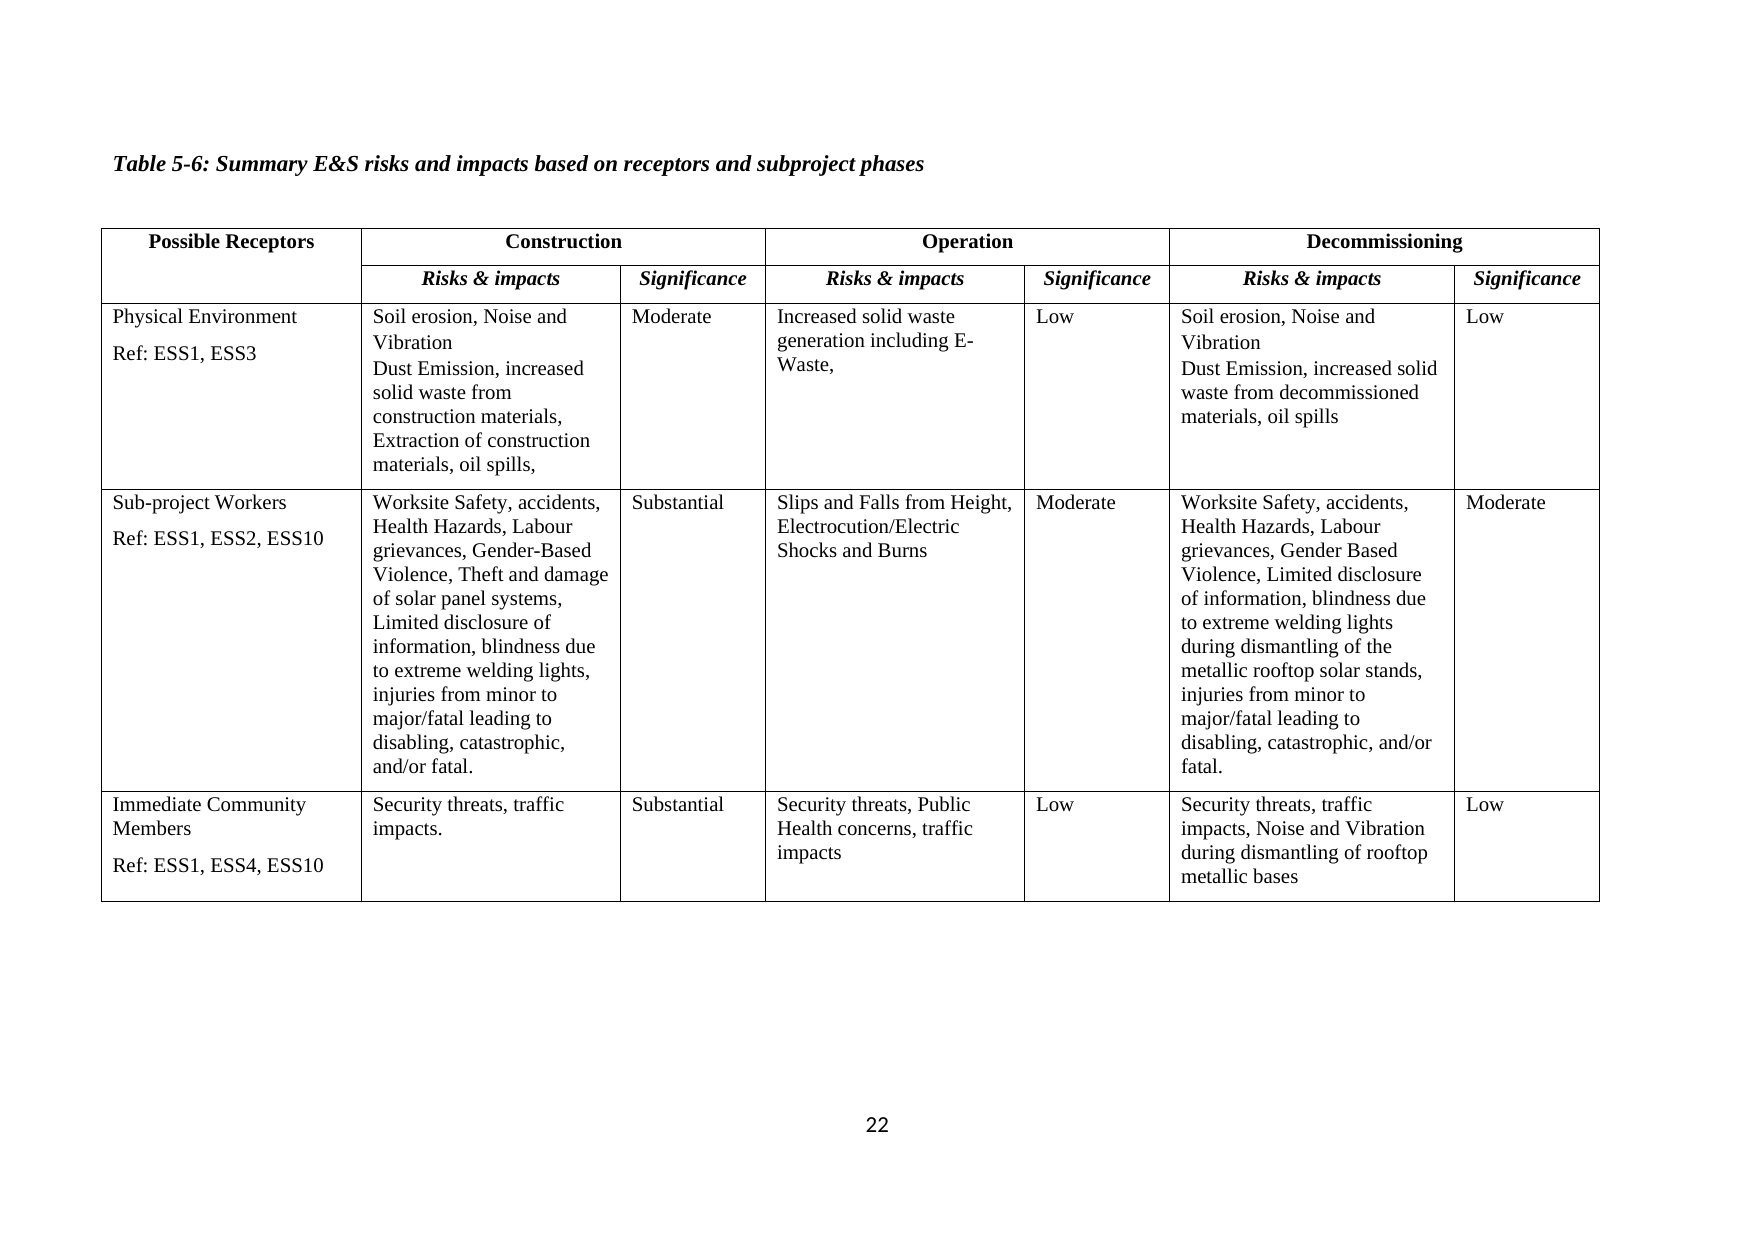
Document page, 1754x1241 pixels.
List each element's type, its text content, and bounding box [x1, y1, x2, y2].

table_cell Physical Environment Ref: ESS1, ESS3 [102, 304, 361, 489]
table_cell Security threats, traffic impacts. [362, 792, 620, 901]
table_header Operation [766, 229, 1169, 265]
table_cell Soil erosion, Noise and Vibration Dust Emission, increased solid waste from decommissioned materials, oil spills [1170, 304, 1454, 489]
table_cell Risks & impacts [362, 266, 620, 303]
table_cell Sub-project Workers Ref: ESS1, ESS2, ESS10 [102, 490, 361, 791]
table_cell Slips and Falls from Height, Electrocution/Electric Shocks and Burns [766, 490, 1024, 791]
table_header Decommissioning [1170, 229, 1599, 265]
table_cell Immediate Community Members Ref: ESS1, ESS4, ESS10 [102, 792, 361, 901]
table_cell Low [1025, 304, 1169, 489]
table_cell Worksite Safety, accidents, Health Hazards, Labour grievances, Gender-Based Violence, Theft and damage of solar panel systems, Limited disclosure of information, blindness due to extreme welding lights, injuries from minor to major/fatal leading to disabling, catastrophic, and/or fatal. [362, 490, 620, 791]
table_cell Significance [1455, 266, 1599, 303]
table_cell Worksite Safety, accidents, Health Hazards, Labour grievances, Gender Based Violence, Limited disclosure of information, blindness due to extreme welding lights during dismantling of the metallic rooftop solar stands, injuries from minor to major/fatal leading to disabling, catastrophic, and/or fatal. [1170, 490, 1454, 791]
table_cell Significance [621, 266, 765, 303]
table_cell Substantial [621, 490, 765, 791]
table_cell Moderate [1025, 490, 1169, 791]
table_cell Soil erosion, Noise and Vibration Dust Emission, increased solid waste from construction materials, Extraction of construction materials, oil spills, [362, 304, 620, 489]
table_cell Moderate [1455, 490, 1599, 791]
table_cell Substantial [621, 792, 765, 901]
table_cell Risks & impacts [1170, 266, 1454, 303]
table_cell Low [1025, 792, 1169, 901]
table_cell Moderate [621, 304, 765, 489]
table_header Construction [362, 229, 765, 265]
table_cell Low [1455, 792, 1599, 901]
table_cell Security threats, Public Health concerns, traffic impacts [766, 792, 1024, 901]
table_cell Significance [1025, 266, 1169, 303]
table_header Possible Receptors [102, 229, 361, 303]
table_cell Risks & impacts [766, 266, 1024, 303]
table_cell Low [1455, 304, 1599, 489]
table_cell Increased solid waste generation including E-Waste, [766, 304, 1024, 489]
table_cell Security threats, traffic impacts, Noise and Vibration during dismantling of rooftop metallic bases [1170, 792, 1454, 901]
